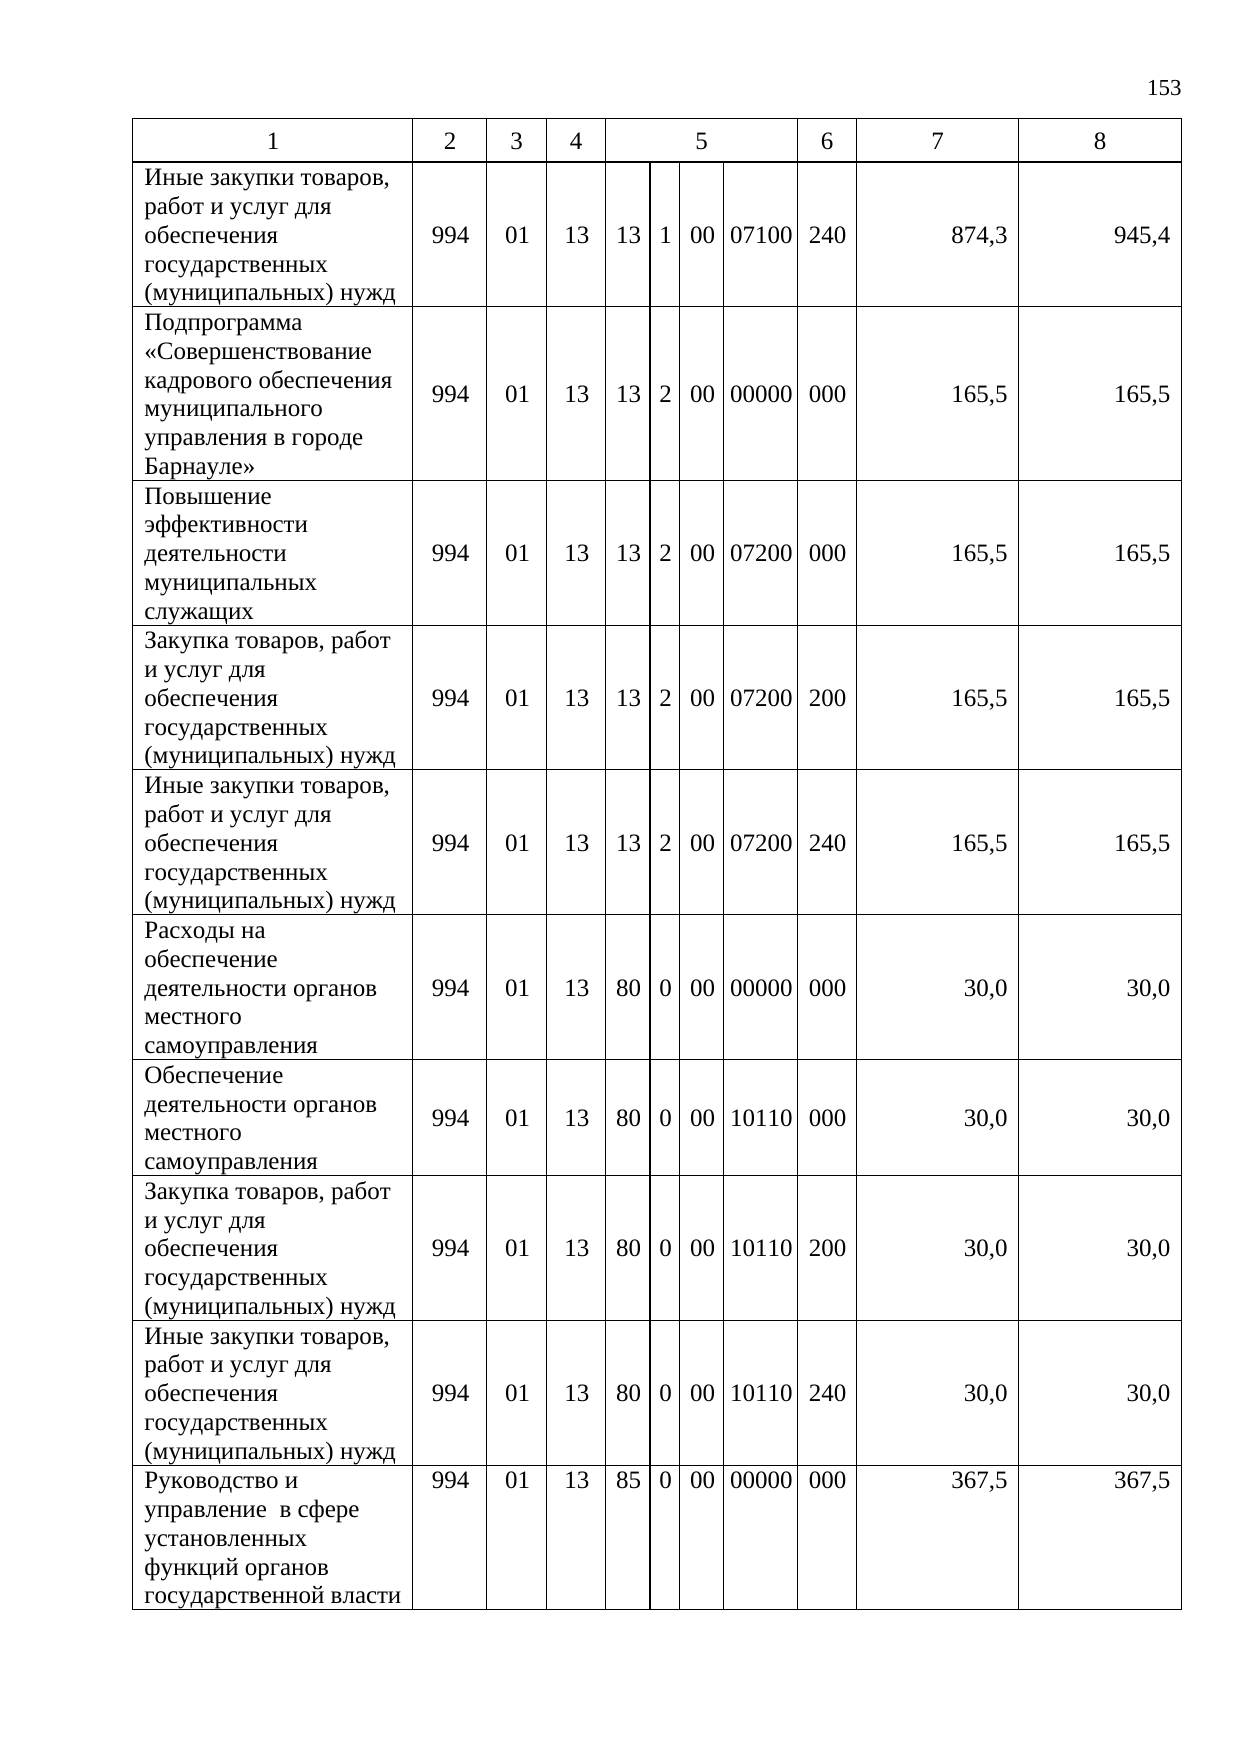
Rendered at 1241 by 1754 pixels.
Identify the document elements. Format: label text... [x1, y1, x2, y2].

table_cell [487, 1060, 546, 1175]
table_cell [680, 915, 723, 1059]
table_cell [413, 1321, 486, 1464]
table_header 2 [413, 119, 486, 161]
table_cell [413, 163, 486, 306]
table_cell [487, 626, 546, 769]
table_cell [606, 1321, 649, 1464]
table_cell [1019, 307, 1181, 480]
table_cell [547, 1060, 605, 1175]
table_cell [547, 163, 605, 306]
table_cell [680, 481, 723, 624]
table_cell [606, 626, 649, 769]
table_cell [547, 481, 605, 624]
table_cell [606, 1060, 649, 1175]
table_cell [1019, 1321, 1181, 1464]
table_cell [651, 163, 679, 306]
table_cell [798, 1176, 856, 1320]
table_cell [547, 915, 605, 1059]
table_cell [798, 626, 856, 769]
table_header 6 [798, 119, 856, 161]
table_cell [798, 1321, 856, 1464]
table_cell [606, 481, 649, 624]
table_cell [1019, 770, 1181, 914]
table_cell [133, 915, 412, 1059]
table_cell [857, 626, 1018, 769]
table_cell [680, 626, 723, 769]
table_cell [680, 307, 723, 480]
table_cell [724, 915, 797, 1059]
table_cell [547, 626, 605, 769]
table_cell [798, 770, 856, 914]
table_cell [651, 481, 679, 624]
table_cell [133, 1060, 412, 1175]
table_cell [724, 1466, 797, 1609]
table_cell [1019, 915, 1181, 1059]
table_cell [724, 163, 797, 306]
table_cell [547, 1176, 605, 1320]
table_header 8 [1019, 119, 1181, 161]
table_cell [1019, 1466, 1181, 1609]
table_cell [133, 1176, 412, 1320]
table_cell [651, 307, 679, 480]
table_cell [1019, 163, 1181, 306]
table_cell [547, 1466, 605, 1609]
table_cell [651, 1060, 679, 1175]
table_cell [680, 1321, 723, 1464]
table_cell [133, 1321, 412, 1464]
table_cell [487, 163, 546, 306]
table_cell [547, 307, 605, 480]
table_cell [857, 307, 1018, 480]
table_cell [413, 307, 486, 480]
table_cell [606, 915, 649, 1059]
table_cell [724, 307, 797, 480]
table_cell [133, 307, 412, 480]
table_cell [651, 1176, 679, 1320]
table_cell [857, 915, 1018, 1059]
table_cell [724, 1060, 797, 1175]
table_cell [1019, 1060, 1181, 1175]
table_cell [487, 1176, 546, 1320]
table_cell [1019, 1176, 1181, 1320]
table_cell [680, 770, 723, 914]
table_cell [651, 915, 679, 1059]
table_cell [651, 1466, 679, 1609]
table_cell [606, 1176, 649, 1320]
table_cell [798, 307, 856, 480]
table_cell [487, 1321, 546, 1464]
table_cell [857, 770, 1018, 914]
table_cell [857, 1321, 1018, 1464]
table_header 3 [487, 119, 546, 161]
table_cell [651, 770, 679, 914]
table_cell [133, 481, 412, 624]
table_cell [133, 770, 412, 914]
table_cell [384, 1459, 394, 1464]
table_header 4 [547, 119, 605, 161]
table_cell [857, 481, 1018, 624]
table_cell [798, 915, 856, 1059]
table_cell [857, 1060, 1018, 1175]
table_header 1 [133, 119, 412, 161]
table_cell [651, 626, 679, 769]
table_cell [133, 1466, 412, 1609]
table_header 5 [606, 119, 797, 161]
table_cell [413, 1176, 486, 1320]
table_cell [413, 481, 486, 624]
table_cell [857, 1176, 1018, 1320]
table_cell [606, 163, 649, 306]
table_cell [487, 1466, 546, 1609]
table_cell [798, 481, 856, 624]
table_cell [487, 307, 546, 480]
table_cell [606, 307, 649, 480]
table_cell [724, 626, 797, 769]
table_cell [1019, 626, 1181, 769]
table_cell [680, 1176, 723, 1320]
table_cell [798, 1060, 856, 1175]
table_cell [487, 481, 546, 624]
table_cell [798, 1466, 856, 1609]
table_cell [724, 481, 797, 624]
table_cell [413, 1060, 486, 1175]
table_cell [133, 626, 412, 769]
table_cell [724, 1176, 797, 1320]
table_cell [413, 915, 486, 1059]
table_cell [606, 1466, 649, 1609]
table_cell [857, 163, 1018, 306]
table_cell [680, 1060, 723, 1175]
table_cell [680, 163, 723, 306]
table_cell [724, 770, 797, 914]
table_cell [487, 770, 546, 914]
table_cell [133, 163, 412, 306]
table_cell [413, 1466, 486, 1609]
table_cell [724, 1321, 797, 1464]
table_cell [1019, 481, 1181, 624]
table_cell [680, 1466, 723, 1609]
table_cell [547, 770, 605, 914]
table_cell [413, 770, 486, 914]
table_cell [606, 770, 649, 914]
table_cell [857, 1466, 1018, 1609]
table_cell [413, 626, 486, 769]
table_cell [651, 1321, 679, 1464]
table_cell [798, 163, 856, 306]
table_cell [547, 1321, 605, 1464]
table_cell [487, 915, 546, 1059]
table_header 7 [857, 119, 1018, 161]
